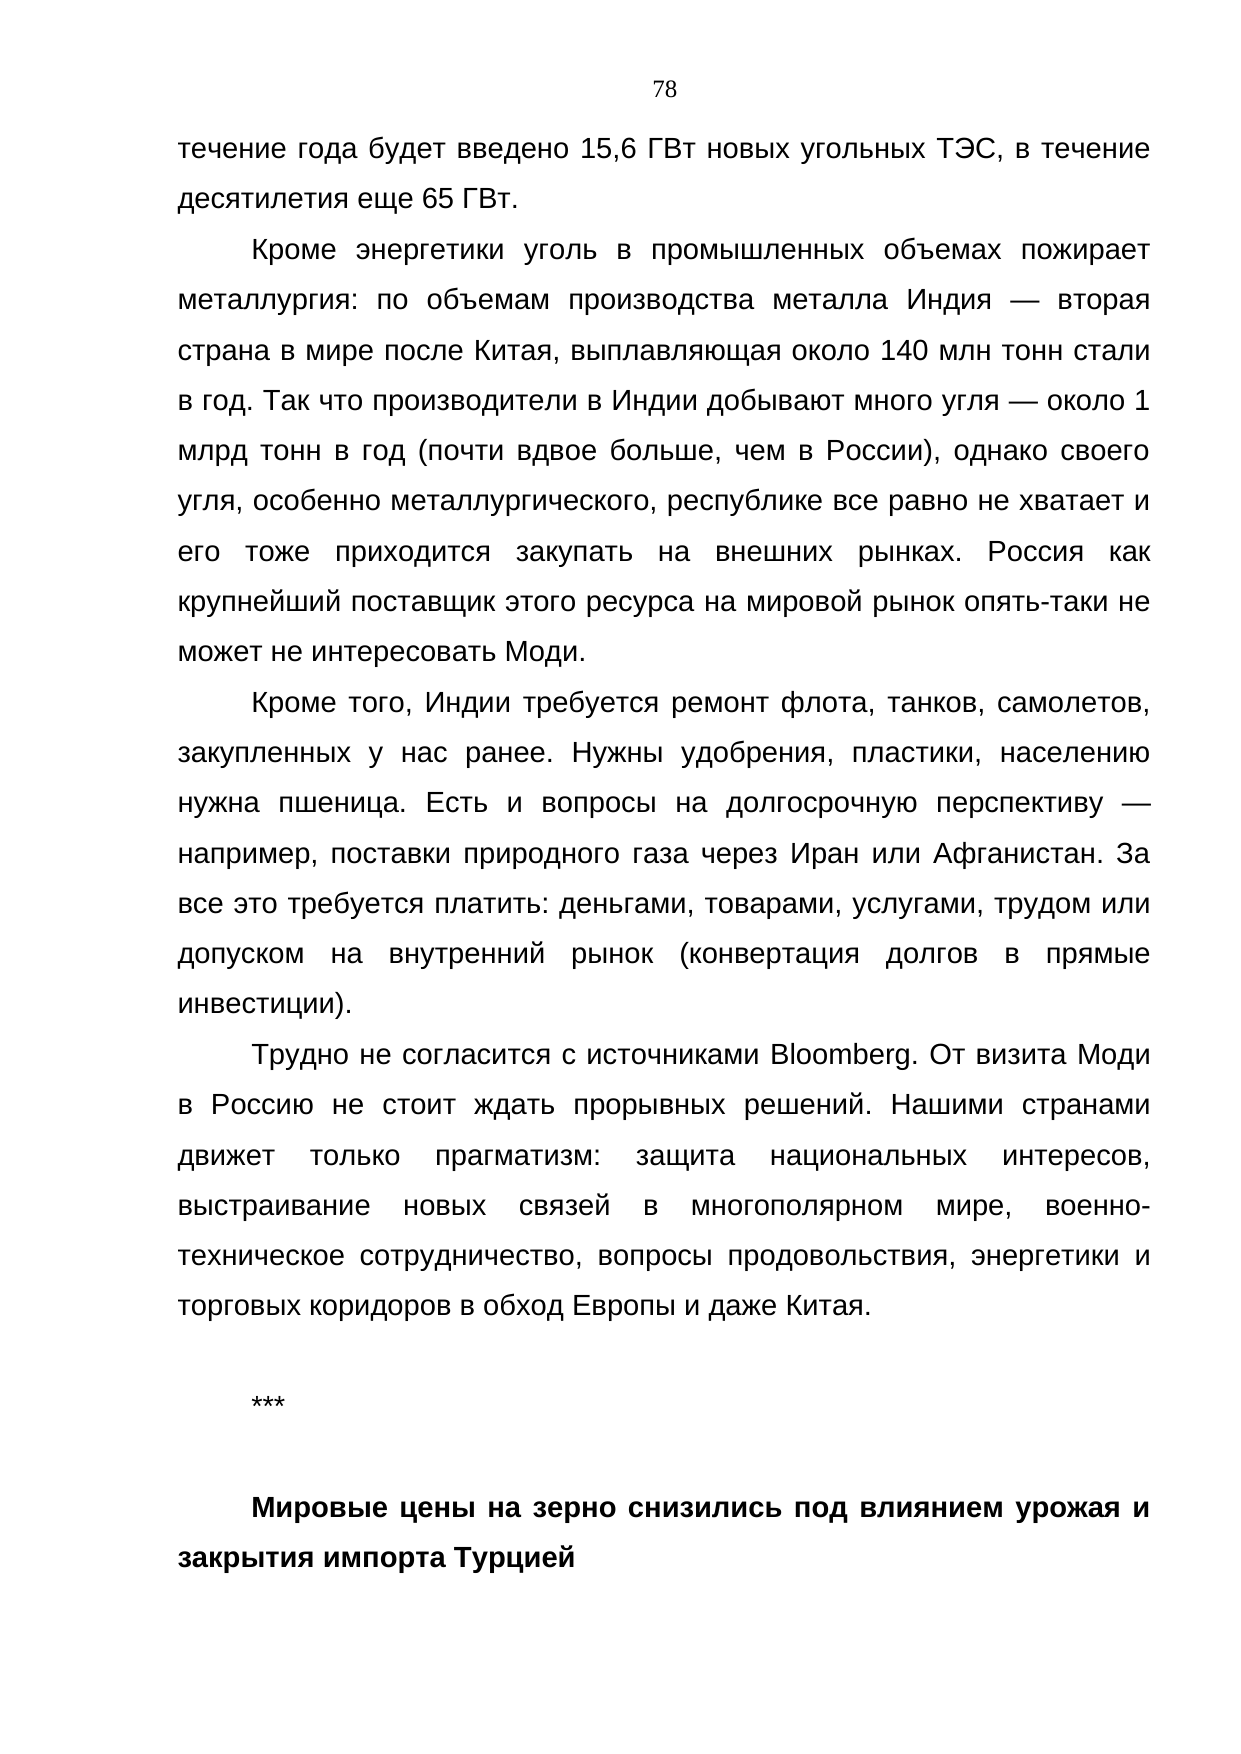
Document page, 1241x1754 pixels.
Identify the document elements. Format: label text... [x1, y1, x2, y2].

text Мировые цены на зерно снизились под влиянием урожая и закрытия импорта Турцией [177, 1490, 1152, 1573]
text *** [177, 1389, 1152, 1423]
text Трудно не согласится с источниками Bloomberg. От визита Моди в Россию не стоит ждать прорывных решений. Нашими странами движет только прагматизм: защита национальных интересов, выстраивание новых связей в многополярном мире, военно-техническое сотрудничество, вопросы продовольствия, энергетики и торговых коридоров в обход Европы и даже Китая. [177, 1037, 1152, 1322]
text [177, 131, 1152, 215]
text Кроме того, Индии требуется ремонт флота, танков, самолетов, закупленных у нас ранее. Нужны удобрения, пластики, населению нужна пшеница. Есть и вопросы на долгосрочную перспективу — например, поставки природного газа через Иран или Афганистан. За все это требуется платить: деньгами, товарами, услугами, трудом или допуском на внутренний рынок (конвертация долгов в прямые инвестиции). [177, 685, 1152, 1020]
text Кроме энергетики уголь в промышленных объемах пожирает металлургия: по объемам производства металла Индия — вторая страна в мире после Китая, выплавляющая около 140 млн тонн стали в год. Так что производители в Индии добывают много угля — около 1 млрд тонн в год (почти вдвое больше, чем в России), однако своего угля, особенно металлургического, республике все равно не хватает и его тоже приходится закупать на внешних рынках. Россия как крупнейший поставщик этого ресурса на мировой рынок опять-таки не может не интересовать Моди. [177, 232, 1152, 668]
